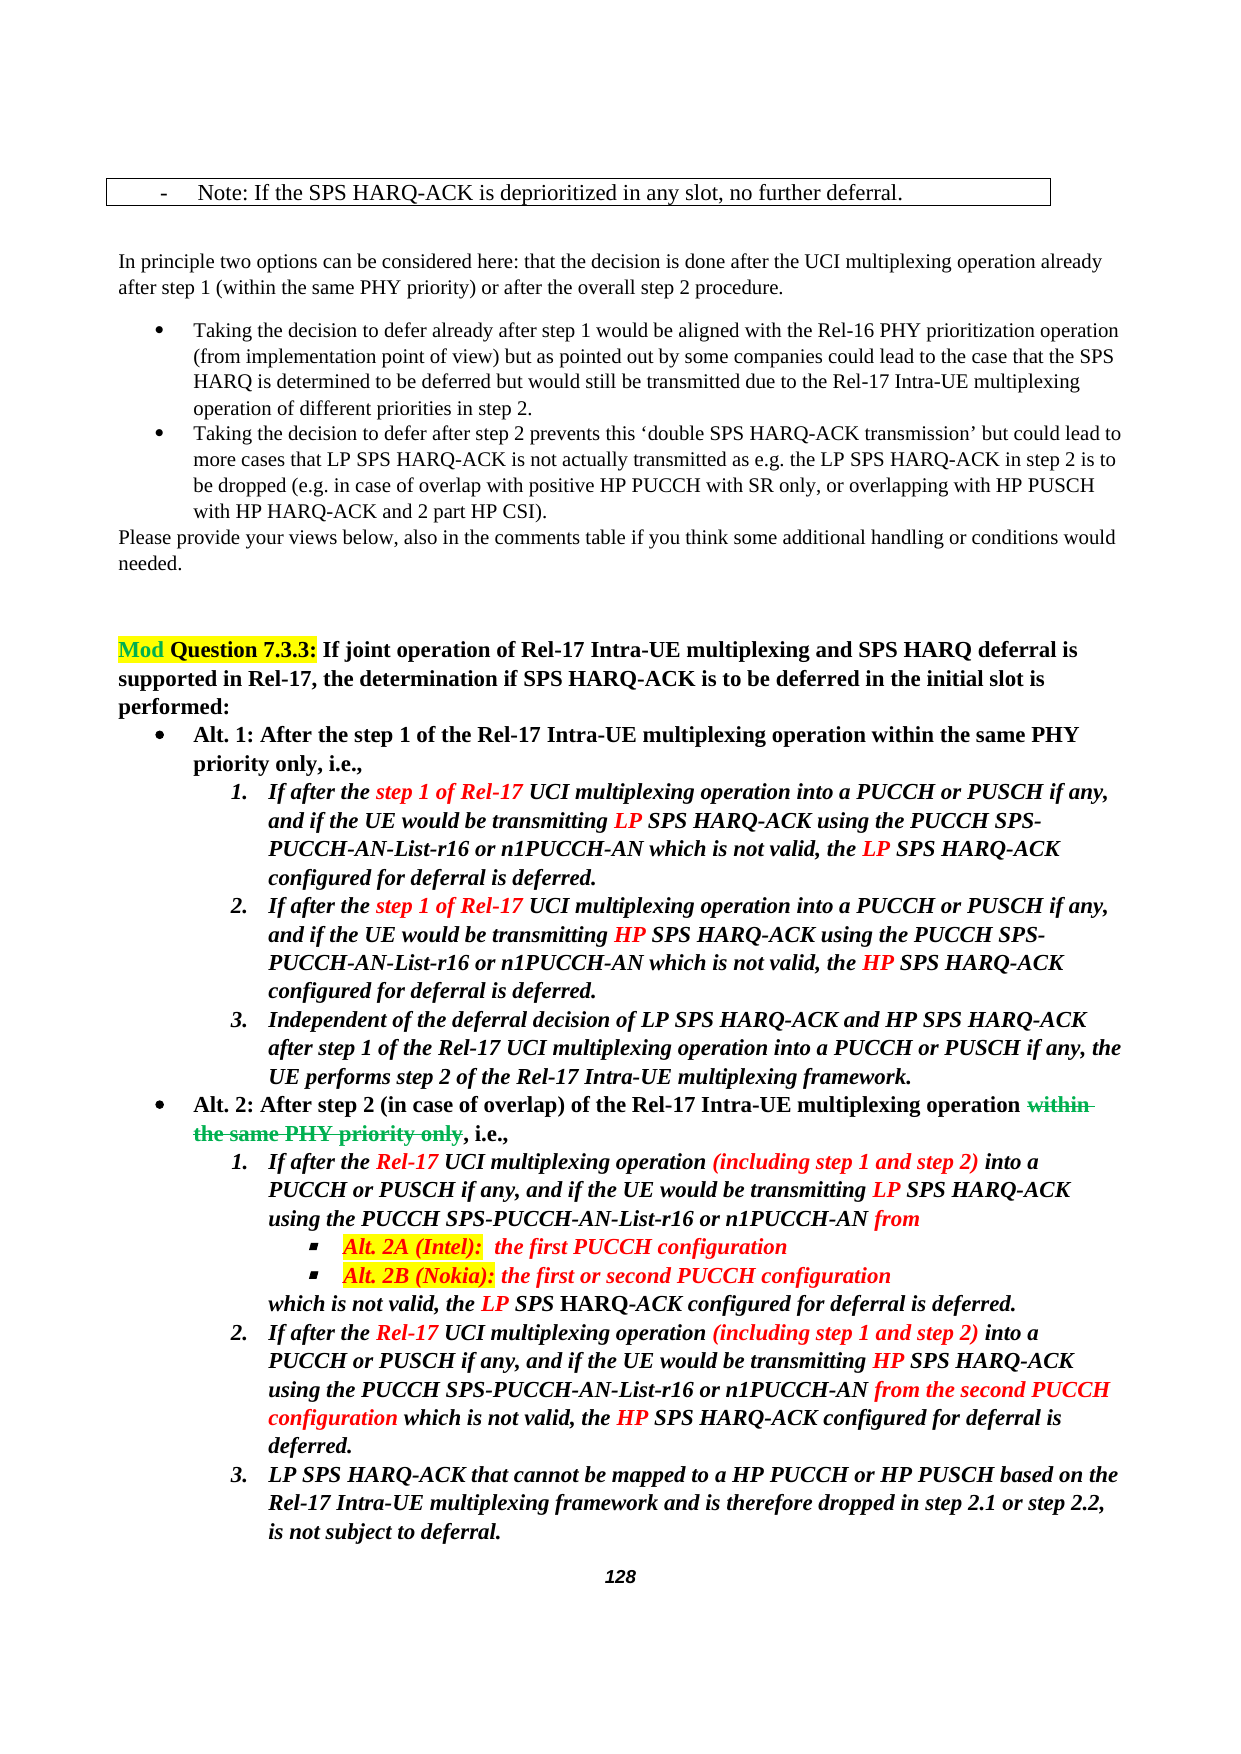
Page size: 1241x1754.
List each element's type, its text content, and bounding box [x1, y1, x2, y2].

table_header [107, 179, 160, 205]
list Alt. 2A (Intel): the first PUCCH configuration [306, 1233, 1122, 1260]
text In principle two options can be considered here: that the decision is done after the UCI multiplexing operation already after step 1 (within the same PHY priority) or after the overall step 2 procedure. [118, 249, 1122, 299]
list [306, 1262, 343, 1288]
list If after the Rel-17 UCI multiplexing operation (including step 1 and step 2) into a PUCCH or PUSCH if any, and if the UE would be transmitting HP SPS HARQ-ACK using the PUCCH SPS-PUCCH-AN-List-r16 or n1PUCCH-AN from the second PUCCH configuration which is not valid, the HP SPS HARQ-ACK configured for deferral is deferred. [231, 1319, 1122, 1459]
text Please provide your views below, also in the comments table if you think some additional handling or conditions would needed. [118, 525, 1122, 575]
text Mod Question 7.3.3: If joint operation of Rel-17 Intra-UE multiplexing and SPS HARQ deferral is supported in Rel-17, the determination if SPS HARQ-ACK is to be deferred in the initial slot is performed: [118, 636, 1122, 719]
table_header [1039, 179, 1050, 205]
list Alt. 2B (Nokia): the first or second PUCCH configuration [495, 1262, 1122, 1288]
list If after the Rel-17 UCI multiplexing operation (including step 1 and step 2) into a PUCCH or PUSCH if any, and if the UE would be transmitting LP SPS HARQ-ACK using the PUCCH SPS-PUCCH-AN-List-r16 or n1PUCCH-AN from [231, 1148, 1122, 1231]
list LP SPS HARQ-ACK that cannot be mapped to a HP PUCCH or HP PUSCH based on the Rel-17 Intra-UE multiplexing framework and is therefore dropped in step 2.1 or step 2.2, is not subject to deferral. [231, 1461, 1122, 1544]
text which is not valid, the LP SPS HARQ-ACK configured for deferral is deferred. [193, 1290, 1122, 1317]
list Independent of the deferral decision of LP SPS HARQ-ACK and HP SPS HARQ-ACK after step 1 of the Rel-17 UCI multiplexing operation into a PUCCH or PUSCH if any, the UE performs step 2 of the Rel-17 Intra-UE multiplexing framework. [231, 1006, 1122, 1089]
list Taking the decision to defer after step 2 prevents this ‘double SPS HARQ-ACK transmission’ but could lead to more cases that LP SPS HARQ-ACK is not actually transmitted as e.g. the LP SPS HARQ-ACK in step 2 is to be dropped (e.g. in case of overlap with positive HP PUCCH with SR only, or overlapping with HP PUSCH with HP HARQ-ACK and 2 part HP CSI). [156, 421, 1122, 523]
list If after the step 1 of Rel-17 UCI multiplexing operation into a PUCCH or PUSCH if any, and if the UE would be transmitting LP SPS HARQ-ACK using the PUCCH SPS-PUCCH-AN-List-r16 or n1PUCCH-AN which is not valid, the LP SPS HARQ-ACK configured for deferral is deferred. [231, 778, 1122, 890]
list Alt. 2: After step 2 (in case of overlap) of the Rel-17 Intra-UE multiplexing operation within the same PHY priority only, i.e., [156, 1091, 1122, 1146]
list If after the step 1 of Rel-17 UCI multiplexing operation into a PUCCH or PUSCH if any, and if the UE would be transmitting HP SPS HARQ-ACK using the PUCCH SPS-PUCCH-AN-List-r16 or n1PUCCH-AN which is not valid, the HP SPS HARQ-ACK configured for deferral is deferred. [231, 892, 1122, 1004]
list Alt. 1: After the step 1 of the Rel-17 Intra-UE multiplexing operation within the same PHY priority only, i.e., [156, 722, 1122, 776]
list Taking the decision to defer already after step 1 would be aligned with the Rel-16 PHY prioritization operation (from implementation point of view) but as pointed out by some companies could lead to the case that the SPS HARQ is determined to be deferred but would still be transmitted due to the Rel-17 Intra-UE multiplexing operation of different priorities in step 2. [156, 318, 1122, 419]
